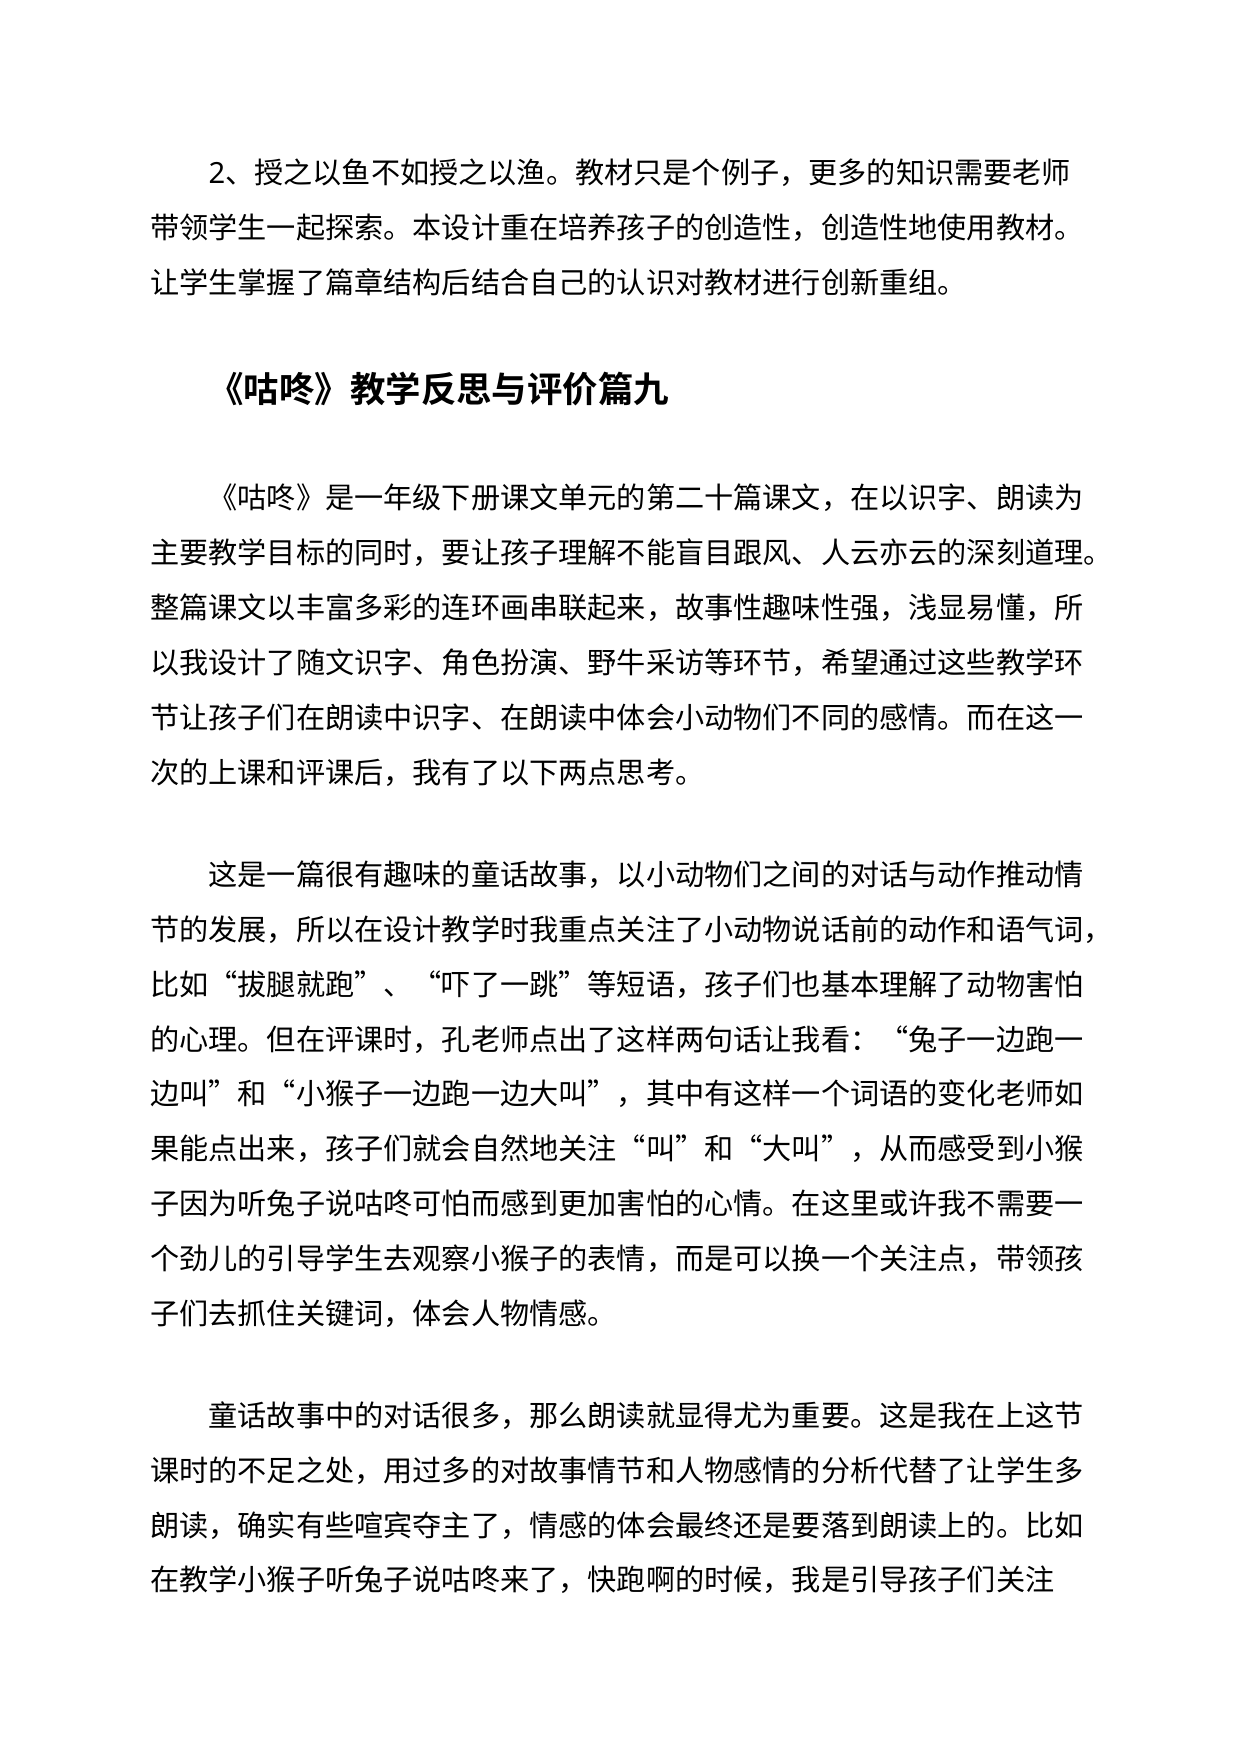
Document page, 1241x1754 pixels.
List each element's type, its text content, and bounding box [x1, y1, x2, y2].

text 这是一篇很有趣味的童话故事，以小动物们之间的对话与动作推动情节的发展，所以在设计教学时我重点关注了小动物说话前的动作和语气词，比如“拔腿就跑”、“吓了一跳”等短语，孩子们也基本理解了动物害怕的心理。但在评课时，孔老师点出了这样两句话让我看：“兔子一边跑一边叫”和“小猴子一边跑一边大叫”，其中有这样一个词语的变化老师如果能点出来，孩子们就会自然地关注“叫”和“大叫”，从而感受到小猴子因为听兔子说咕咚可怕而感到更加害怕的心情。在这里或许我不需要一个劲儿的引导学生去观察小猴子的表情，而是可以换一个关注点，带领孩子们去抓住关键词，体会人物情感。 [150, 851, 1090, 1333]
text 《咕咚》是一年级下册课文单元的第二十篇课文，在以识字、朗读为主要教学目标的同时，要让孩子理解不能盲目跟风、人云亦云的深刻道理。整篇课文以丰富多彩的连环画串联起来，故事性趣味性强，浅显易懂，所以我设计了随文识字、角色扮演、野牛采访等环节，希望通过这些教学环节让孩子们在朗读中识字、在朗读中体会小动物们不同的感情。而在这一次的上课和评课后，我有了以下两点思考。 [150, 475, 1090, 792]
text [150, 1392, 1090, 1599]
text 2、授之以鱼不如授之以渔。教材只是个例子，更多的知识需要老师带领学生一起探索。本设计重在培养孩子的创造性，创造性地使用教材。让学生掌握了篇章结构后结合自己的认识对教材进行创新重组。 [150, 150, 1090, 302]
text 《咕咚》教学反思与评价篇九 [150, 362, 1090, 413]
